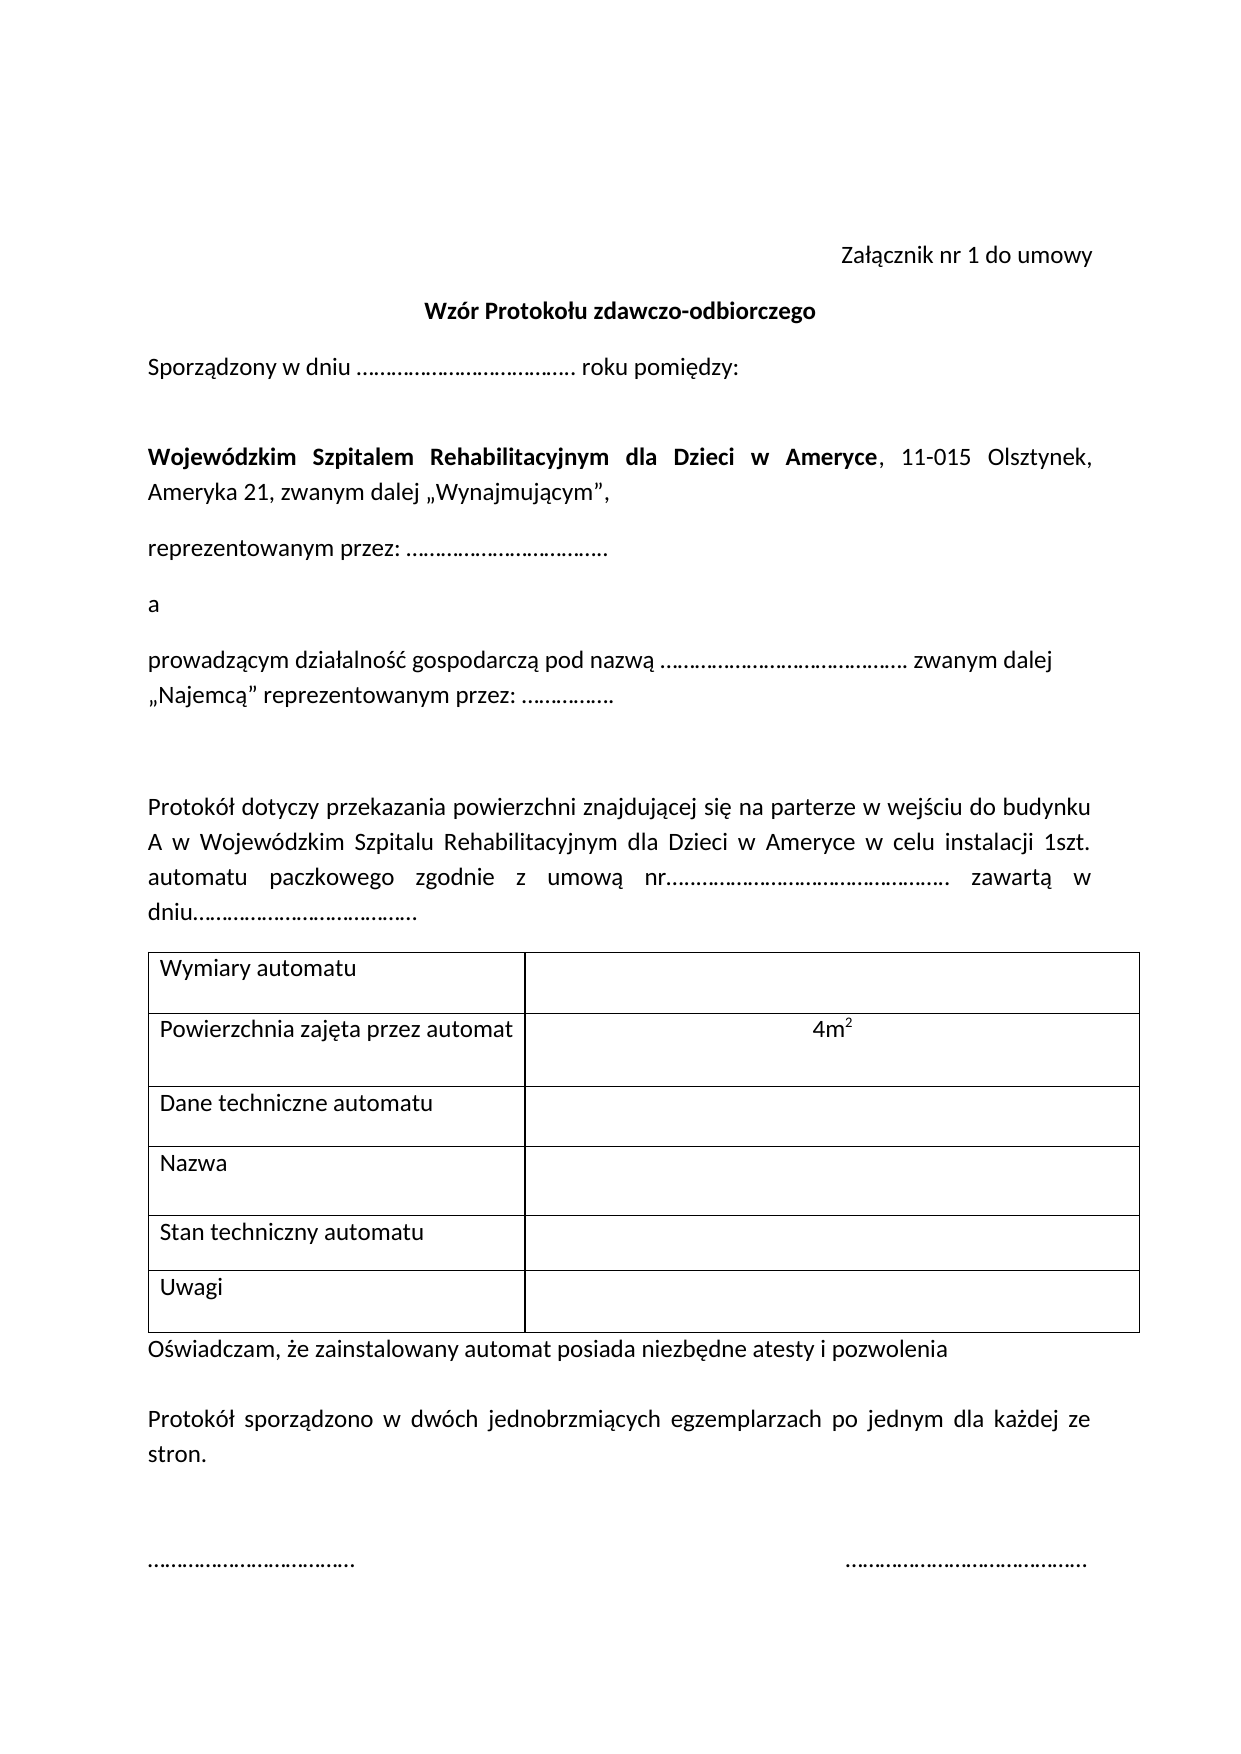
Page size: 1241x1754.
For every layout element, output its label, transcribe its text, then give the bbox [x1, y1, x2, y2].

table_header Wymiary automatu [149, 953, 524, 1012]
text reprezentowanym przez: …………………………….. [148, 532, 1093, 563]
text Protokół dotyczy przekazania powierzchni znajdującej się na parterze w wejściu do budynku A w Wojewódzkim Szpitalu Rehabilitacyjnym dla Dzieci w Ameryce w celu instalacji 1szt. automatu paczkowego zgodnie z umową nr…..…………………………………….. zawartą w dniu………………………………… [148, 791, 1093, 926]
table_cell Powierzchnia zajęta przez automat [149, 1014, 524, 1086]
table_cell Uwagi [149, 1271, 524, 1332]
table_cell [526, 1147, 1139, 1215]
text ……………………………… …………………………………… [148, 1543, 1093, 1574]
table_cell [526, 1087, 1139, 1146]
text Wzór Protokołu zdawczo-odbiorczego [148, 295, 1093, 325]
table_cell Nazwa [149, 1147, 524, 1215]
text Załącznik nr 1 do umowy [148, 239, 1093, 269]
table_header [526, 953, 1139, 1012]
table_cell Stan techniczny automatu [149, 1216, 524, 1270]
text Protokół sporządzono w dwóch jednobrzmiących egzemplarzach po jednym dla każdej ze stron. [148, 1403, 1093, 1469]
table_cell 4m2 [526, 1014, 1139, 1086]
table_cell [526, 1271, 1139, 1332]
text Wojewódzkim Szpitalem Rehabilitacyjnym dla Dzieci w Ameryce, 11-015 Olsztynek, Ameryka 21, zwanym dalej „Wynajmującym”, [148, 442, 1093, 507]
table_cell Dane techniczne automatu [149, 1087, 524, 1146]
text prowadzącym działalność gospodarczą pod nazwą ……………………………………. zwanym dalej „Najemcą” reprezentowanym przez: ……………. [148, 644, 1093, 709]
table_cell [526, 1216, 1139, 1270]
text a [148, 588, 1093, 619]
text Sporządzony w dniu ……………………………….. roku pomiędzy: [148, 351, 1093, 381]
text Oświadczam, że zainstalowany automat posiada niezbędne atesty i pozwolenia [148, 1333, 1093, 1364]
